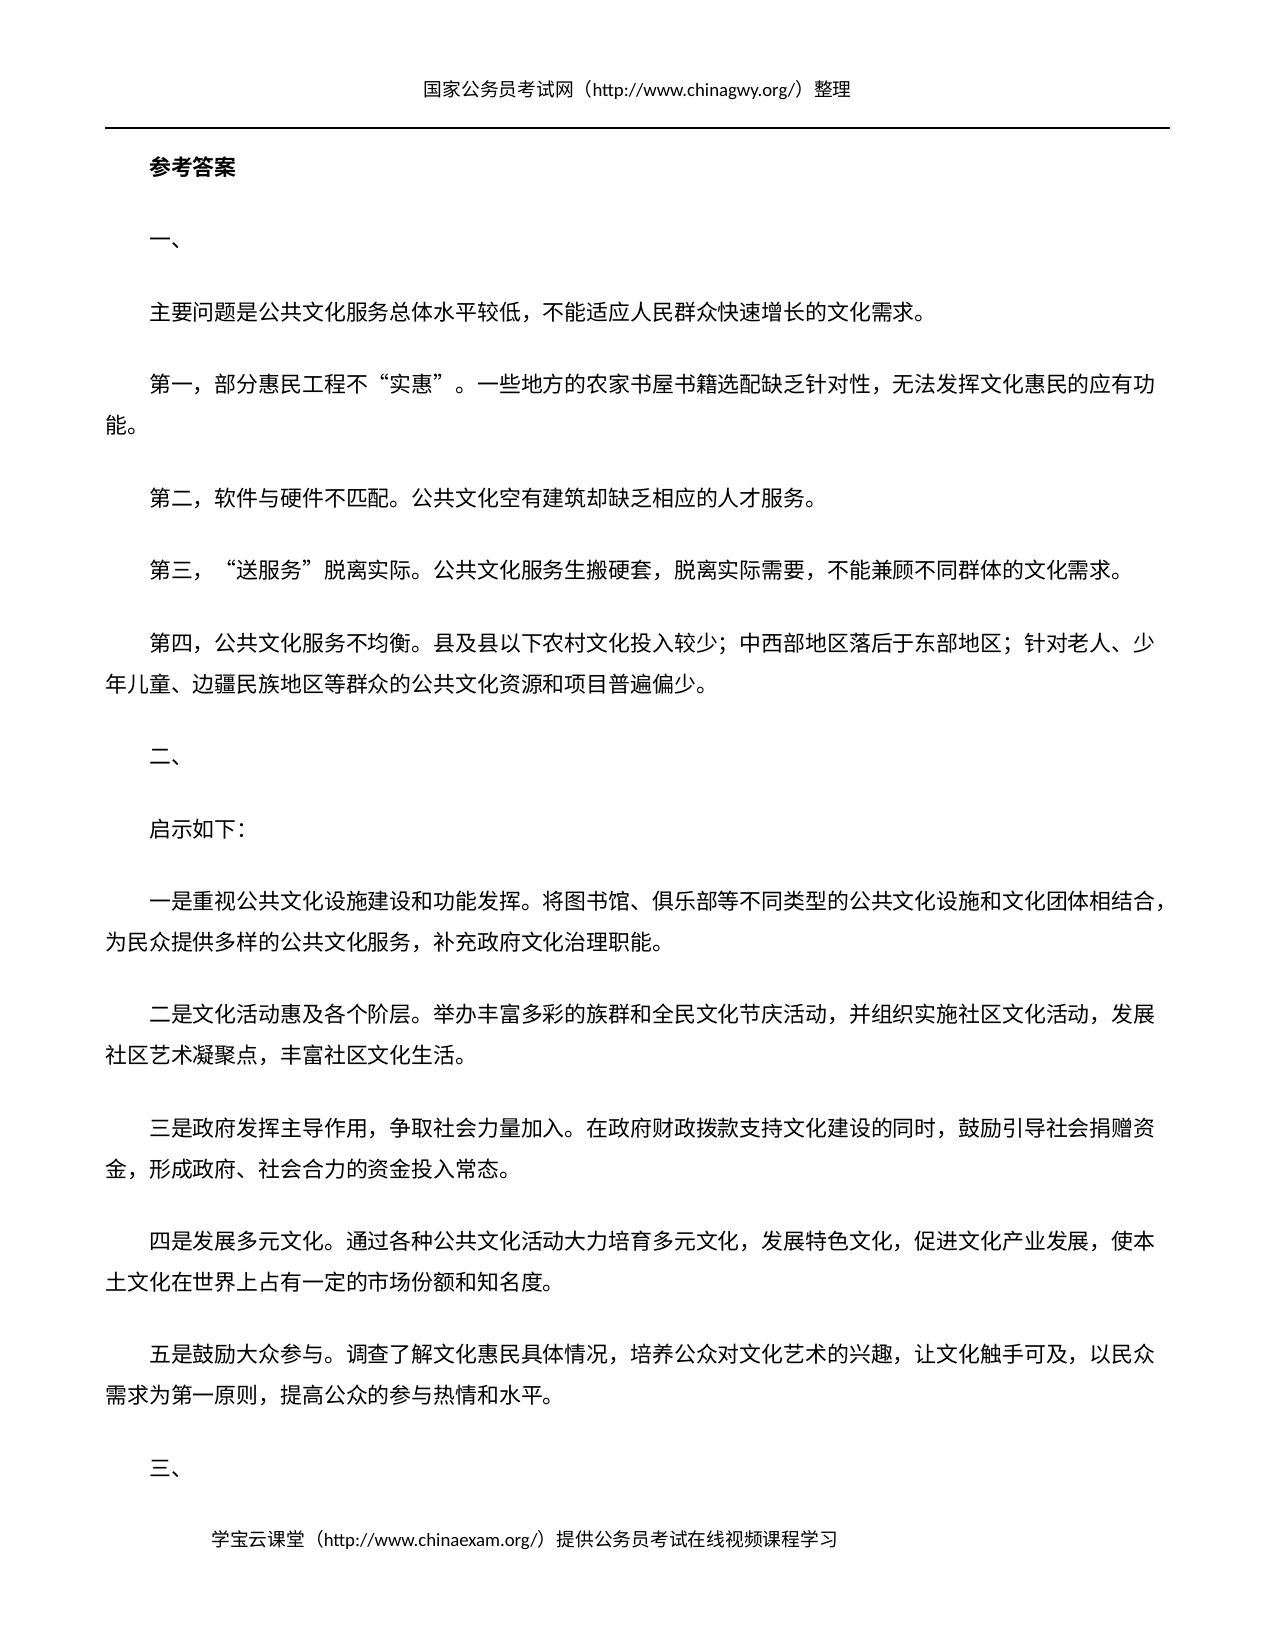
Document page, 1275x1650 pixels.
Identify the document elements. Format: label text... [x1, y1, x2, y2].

text 第三，“送服务”脱离实际。公共文化服务生搬硬套，脱离实际需要，不能兼顾不同群体的文化需求。 [105, 553, 1170, 594]
text 三是政府发挥主导作用，争取社会力量加入。在政府财政拨款支持文化建设的同时，鼓励引导社会捐赠资金，形成政府、社会合力的资金投入常态。 [105, 1111, 1170, 1192]
text 启示如下： [105, 812, 1170, 852]
text 三、 [105, 1451, 1170, 1492]
text 一是重视公共文化设施建设和功能发挥。将图书馆、俱乐部等不同类型的公共文化设施和文化团体相结合，为民众提供多样的公共文化服务，补充政府文化治理职能。 [105, 884, 1170, 966]
text 一、 [105, 222, 1170, 263]
text 四是发展多元文化。通过各种公共文化活动大力培育多元文化，发展特色文化，促进文化产业发展，使本土文化在世界上占有一定的市场份额和知名度。 [105, 1224, 1170, 1306]
text 第四，公共文化服务不均衡。县及县以下农村文化投入较少；中西部地区落后于东部地区；针对老人、少年儿童、边疆民族地区等群众的公共文化资源和项目普遍偏少。 [105, 626, 1170, 707]
text 主要问题是公共文化服务总体水平较低，不能适应人民群众快速增长的文化需求。 [105, 295, 1170, 336]
text 二是文化活动惠及各个阶层。举办丰富多彩的族群和全民文化节庆活动，并组织实施社区文化活动，发展社区艺术凝聚点，丰富社区文化生活。 [105, 997, 1170, 1079]
text 参考答案 [105, 150, 1170, 191]
text 二、 [105, 739, 1170, 780]
text 五是鼓励大众参与。调查了解文化惠民具体情况，培养公众对文化艺术的兴趣，让文化触手可及，以民众需求为第一原则，提高公众的参与热情和水平。 [105, 1337, 1170, 1419]
text 第一，部分惠民工程不“实惠”。一些地方的农家书屋书籍选配缺乏针对性，无法发挥文化惠民的应有功能。 [105, 367, 1170, 449]
text 第二，软件与硬件不匹配。公共文化空有建筑却缺乏相应的人才服务。 [105, 481, 1170, 522]
